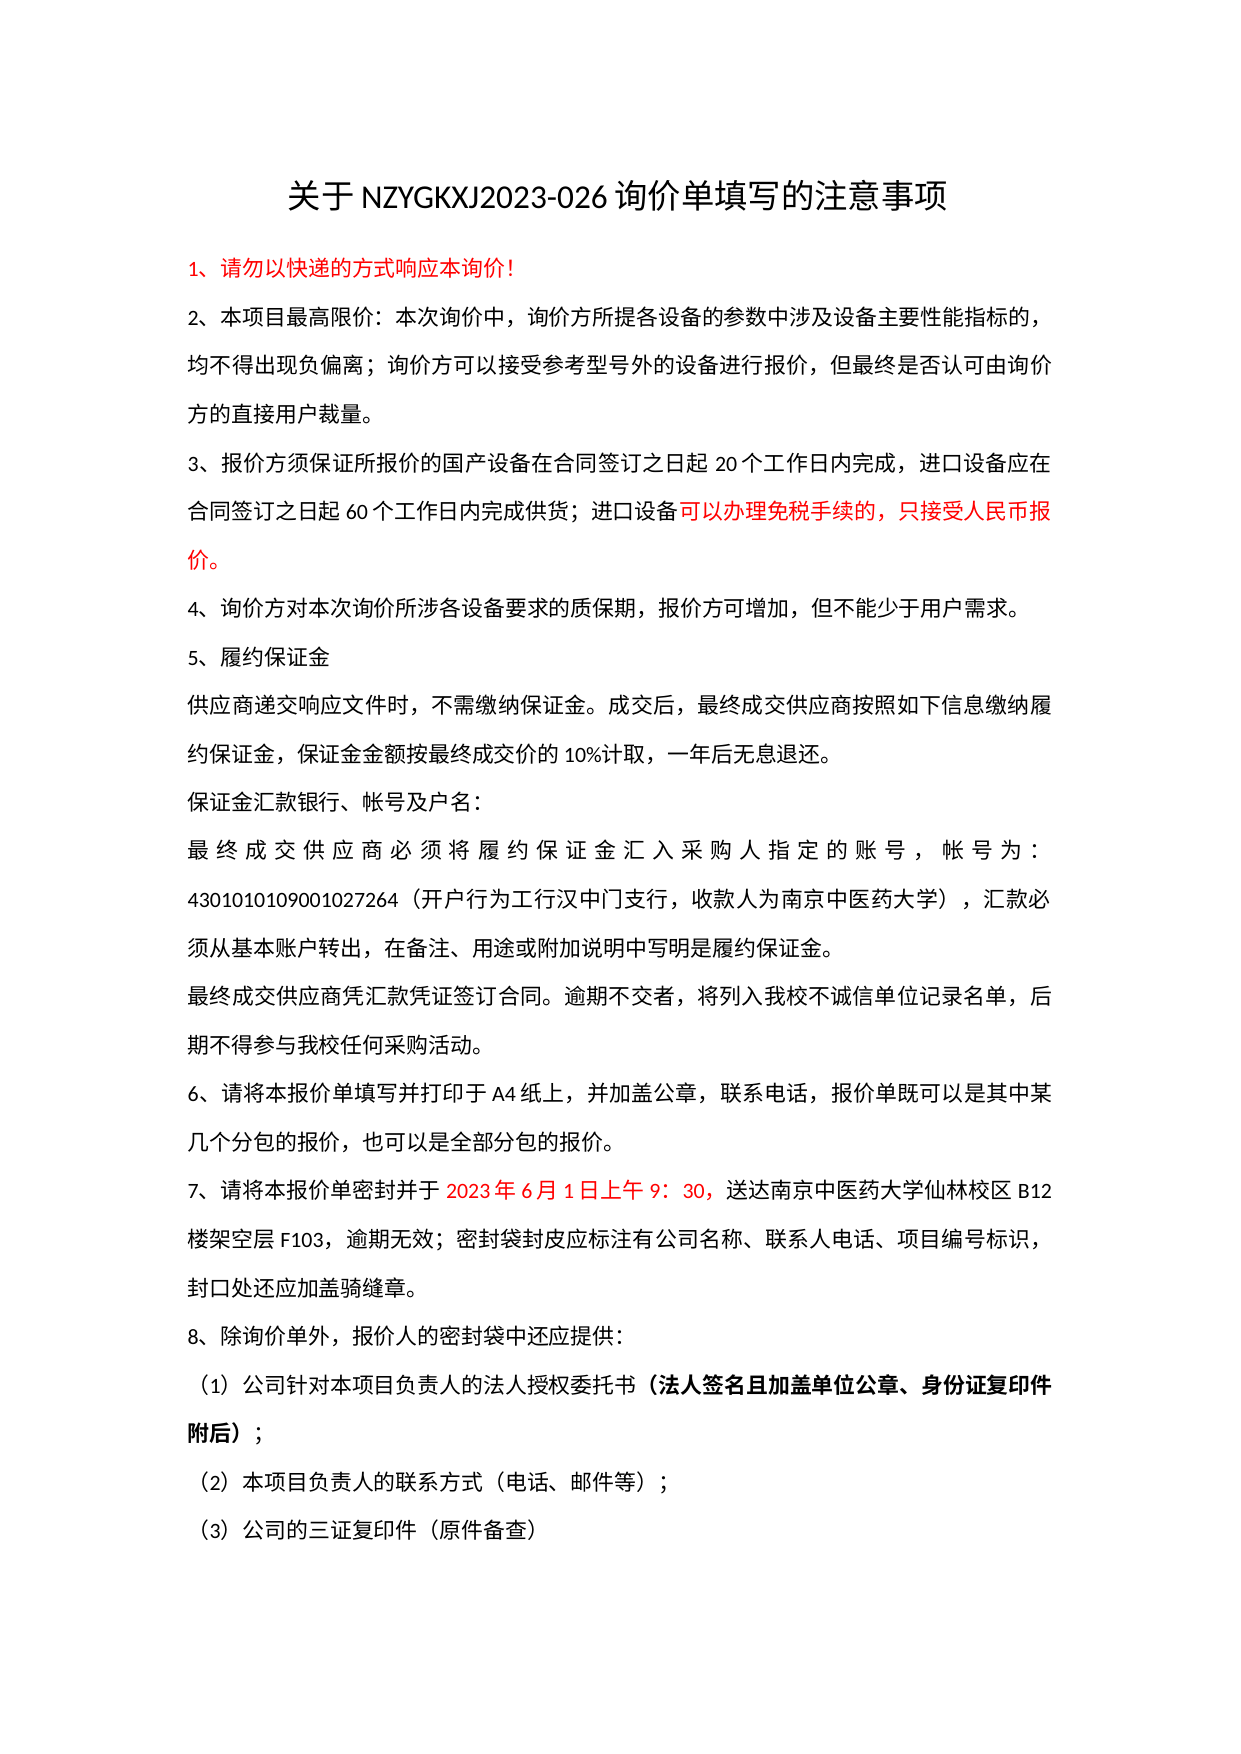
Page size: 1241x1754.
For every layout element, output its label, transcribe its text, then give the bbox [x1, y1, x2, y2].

text （2）本项目负责人的联系方式（电话、邮件等）； [187, 1464, 1053, 1497]
text 关于NZYGKXJ2023-026询价单填写的注意事项 [187, 162, 1053, 227]
text （3）公司的三证复印件（原件备查） [187, 1513, 1053, 1545]
text 3、报价方须保证所报价的国产设备在合同签订之日起20个工作日内完成，进口设备应在合同签订之日起60个工作日内完成供货；进口设备可以办理免税手续的，只接受人民币报价。 [187, 445, 1053, 575]
text 2、本项目最高限价：本次询价中，询价方所提各设备的参数中涉及设备主要性能指标的，均不得出现负偏离；询价方可以接受参考型号外的设备进行报价，但最终是否认可由询价方的直接用户裁量。 [187, 299, 1053, 429]
text 5、履约保证金 [187, 639, 1053, 672]
text 4、询价方对本次询价所涉各设备要求的质保期，报价方可增加，但不能少于用户需求。 [187, 591, 1053, 623]
text 供应商递交响应文件时，不需缴纳保证金。成交后，最终成交供应商按照如下信息缴纳履约保证金，保证金金额按最终成交价的10%计取，一年后无息退还。 [187, 688, 1053, 769]
text 7、请将本报价单密封并于2023年6月1日上午9：30，送达南京中医药大学仙林校区B12楼架空层F103，逾期无效；密封袋封皮应标注有公司名称、联系人电话、项目编号标识，封口处还应加盖骑缝章。 [187, 1173, 1053, 1303]
text （1）公司针对本项目负责人的法人授权委托书（法人签名且加盖单位公章、身份证复印件附后）； [187, 1367, 1053, 1448]
text 最终成交供应商凭汇款凭证签订合同。逾期不交者，将列入我校不诚信单位记录名单，后期不得参与我校任何采购活动。 [187, 979, 1053, 1060]
text 8、除询价单外，报价人的密封袋中还应提供： [187, 1319, 1053, 1351]
text 6、请将本报价单填写并打印于A4纸上，并加盖公章，联系电话，报价单既可以是其中某几个分包的报价，也可以是全部分包的报价。 [187, 1076, 1053, 1157]
text 1、请勿以快递的方式响应本询价！ [187, 251, 1053, 283]
text 保证金汇款银行、帐号及户名： [187, 785, 1053, 817]
text 最终成交供应商必须将履约保证金汇入采购人指定的账号，帐号为：4301010109001027264（开户行为工行汉中门支行，收款人为南京中医药大学），汇款必须从基本账户转出，在备注、用途或附加说明中写明是履约保证金。 [187, 833, 1053, 963]
